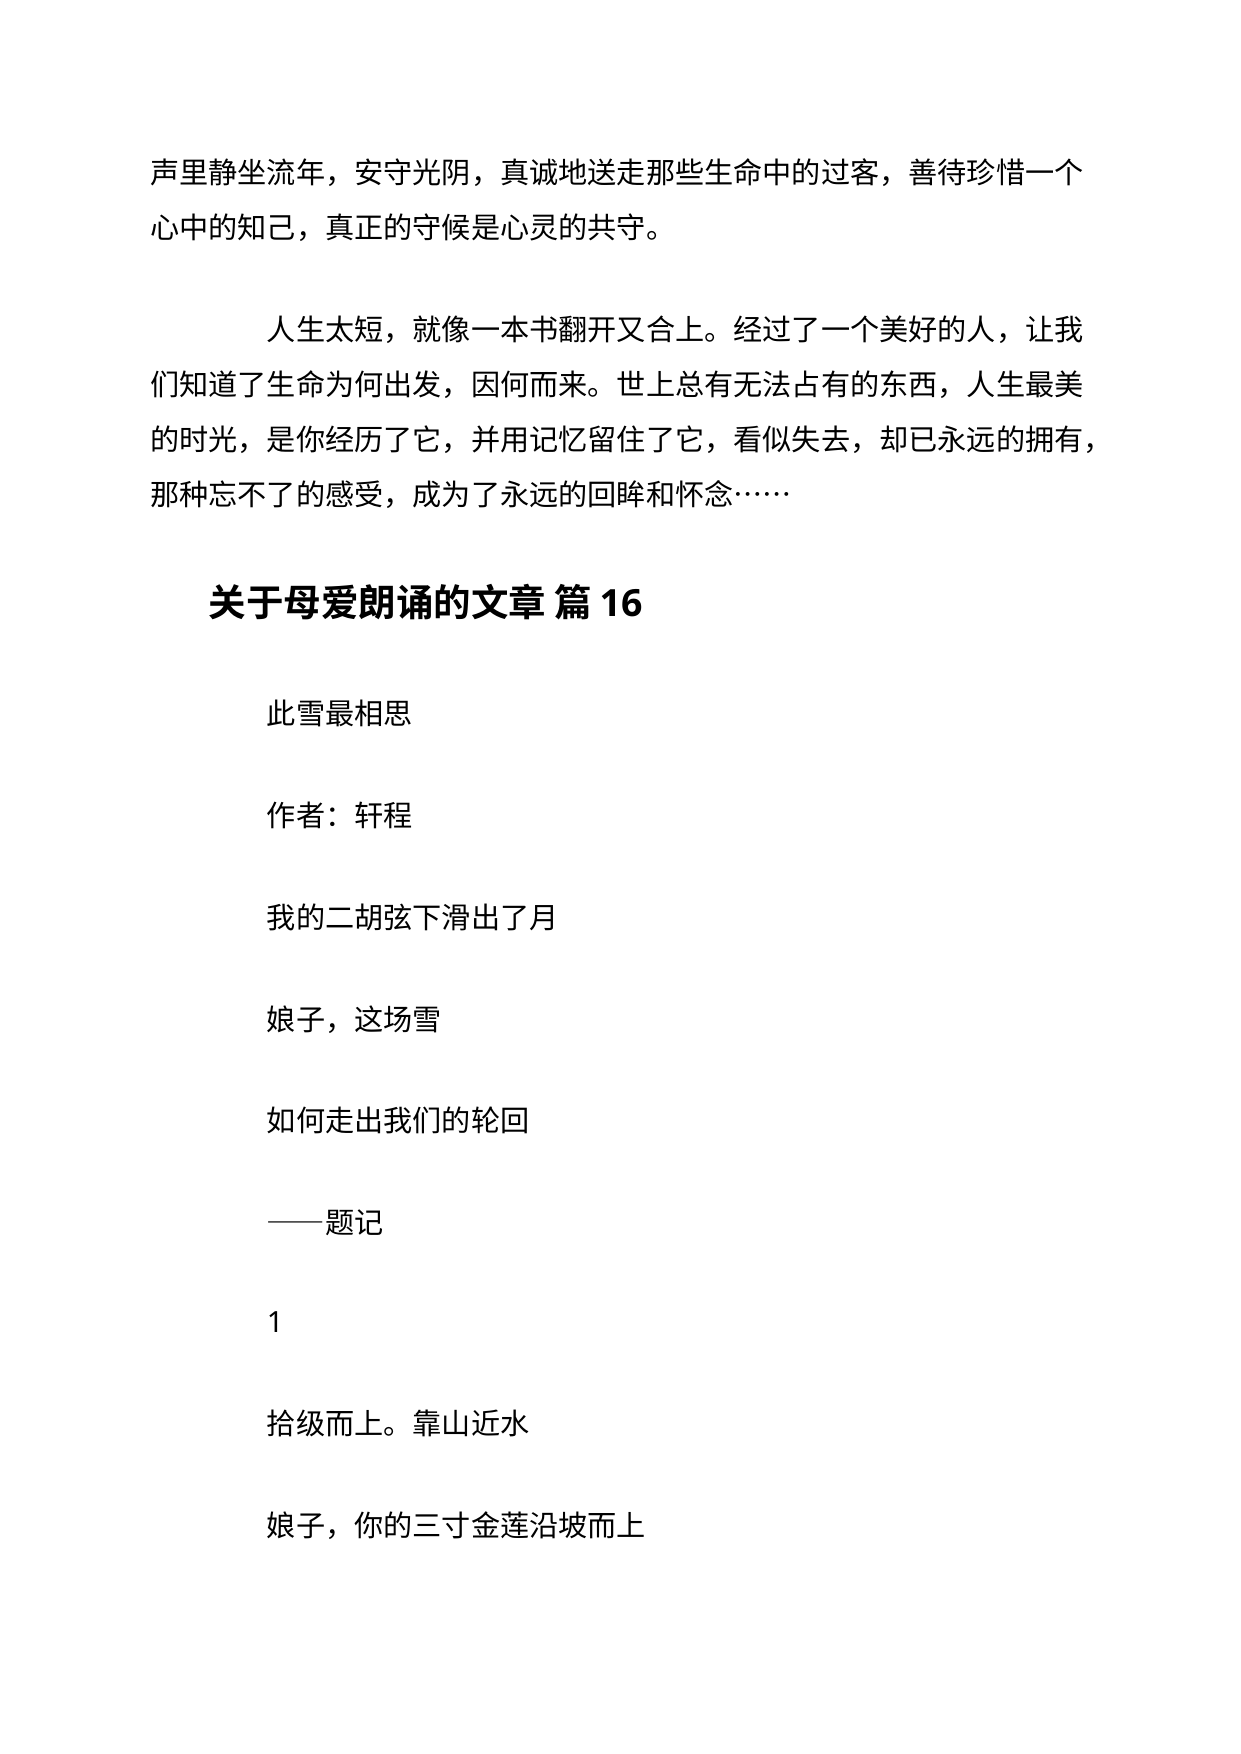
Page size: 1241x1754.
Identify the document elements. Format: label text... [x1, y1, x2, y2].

text 关于母爱朗诵的文章 篇16 [150, 573, 1090, 628]
text 拾级而上。靠山近水 [150, 1401, 1090, 1443]
text 此雪最相思 [150, 691, 1090, 733]
text 娘子，这场雪 [150, 996, 1090, 1038]
text ——题记 [150, 1199, 1090, 1242]
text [150, 150, 1090, 247]
text 作者：轩程 [150, 792, 1090, 835]
text 娘子，你的三寸金莲沿坡而上 [150, 1502, 1090, 1545]
text 1 [150, 1301, 1090, 1341]
text 如何走出我们的轮回 [150, 1098, 1090, 1140]
text 人生太短，就像一本书翻开又合上。经过了一个美好的人，让我们知道了生命为何出发，因何而来。世上总有无法占有的东西，人生最美的时光，是你经历了它，并用记忆留住了它，看似失去，却已永远的拥有，那种忘不了的感受，成为了永远的回眸和怀念…… [150, 307, 1090, 514]
text 我的二胡弦下滑出了月 [150, 894, 1090, 937]
